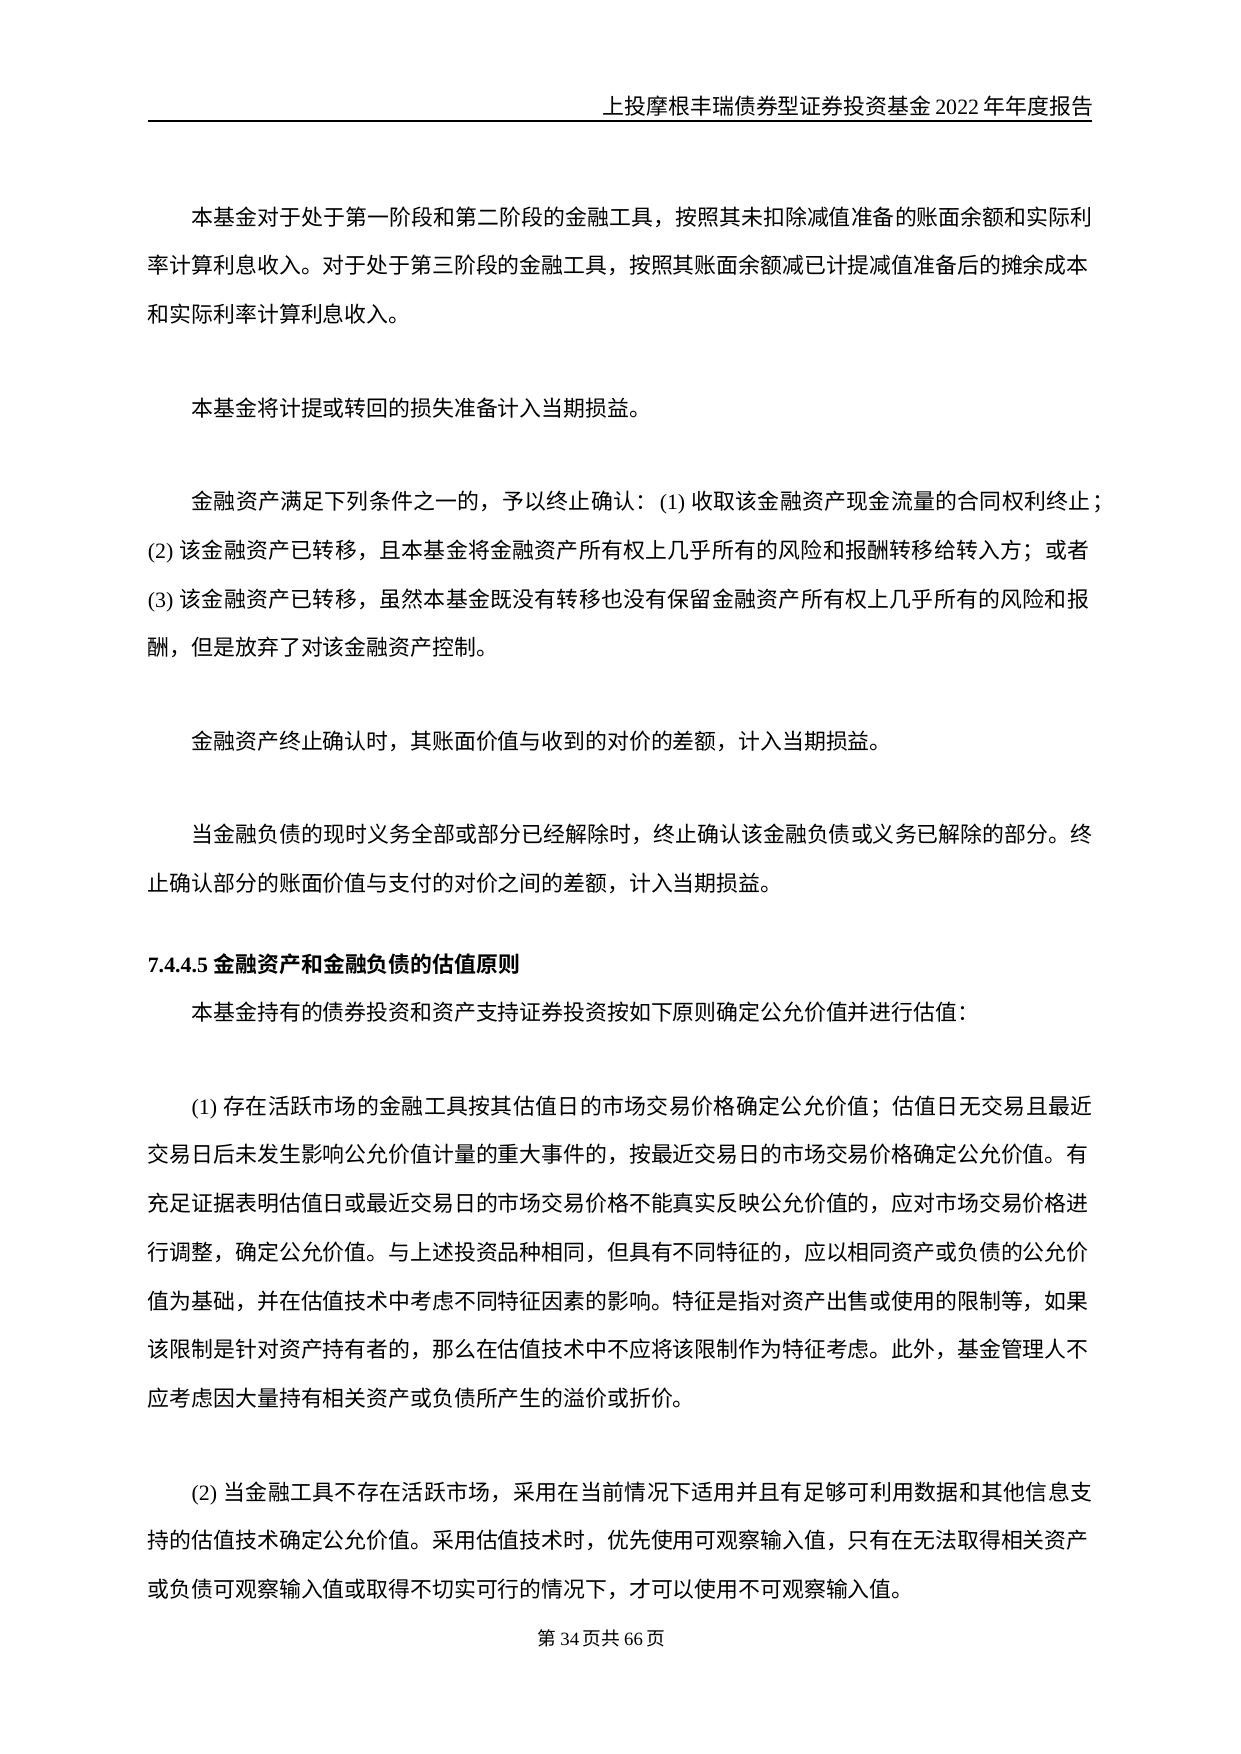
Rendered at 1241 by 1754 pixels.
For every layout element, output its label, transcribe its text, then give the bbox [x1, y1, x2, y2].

text (1) 存在活跃市场的金融工具按其估值日的市场交易价格确定公允价值；估值日无交易且最近交易日后未发生影响公允价值计量的重大事件的，按最近交易日的市场交易价格确定公允价值。有充足证据表明估值日或最近交易日的市场交易价格不能真实反映公允价值的，应对市场交易价格进行调整，确定公允价值。与上述投资品种相同，但具有不同特征的，应以相同资产或负债的公允价值为基础，并在估值技术中考虑不同特征因素的影响。特征是指对资产出售或使用的限制等，如果该限制是针对资产持有者的，那么在估值技术中不应将该限制作为特征考虑。此外，基金管理人不应考虑因大量持有相关资产或负债所产生的溢价或折价。 [148, 1088, 1092, 1413]
text 金融资产终止确认时，其账面价值与收到的对价的差额，计入当期损益。 [148, 723, 1092, 756]
text 本基金对于处于第一阶段和第二阶段的金融工具，按照其未扣除减值准备的账面余额和实际利率计算利息收入。对于处于第三阶段的金融工具，按照其账面余额减已计提减值准备后的摊余成本和实际利率计算利息收入。 [148, 199, 1092, 329]
text (2) 当金融工具不存在活跃市场，采用在当前情况下适用并且有足够可利用数据和其他信息支持的估值技术确定公允价值。采用估值技术时，优先使用可观察输入值，只有在无法取得相关资产或负债可观察输入值或取得不切实可行的情况下，才可以使用不可观察输入值。 [148, 1474, 1092, 1604]
text 金融资产满足下列条件之一的，予以终止确认：(1) 收取该金融资产现金流量的合同权利终止；(2) 该金融资产已转移，且本基金将金融资产所有权上几乎所有的风险和报酬转移给转入方；或者(3) 该金融资产已转移，虽然本基金既没有转移也没有保留金融资产所有权上几乎所有的风险和报酬，但是放弃了对该金融资产控制。 [148, 484, 1092, 662]
text 7.4.4.5 金融资产和金融负债的估值原则 [148, 946, 1092, 979]
text 当金融负债的现时义务全部或部分已经解除时，终止确认该金融负债或义务已解除的部分。终止确认部分的账面价值与支付的对价之间的差额，计入当期损益。 [148, 817, 1092, 898]
text 本基金将计提或转回的损失准备计入当期损益。 [148, 390, 1092, 423]
text 本基金持有的债券投资和资产支持证券投资按如下原则确定公允价值并进行估值： [148, 995, 1092, 1027]
